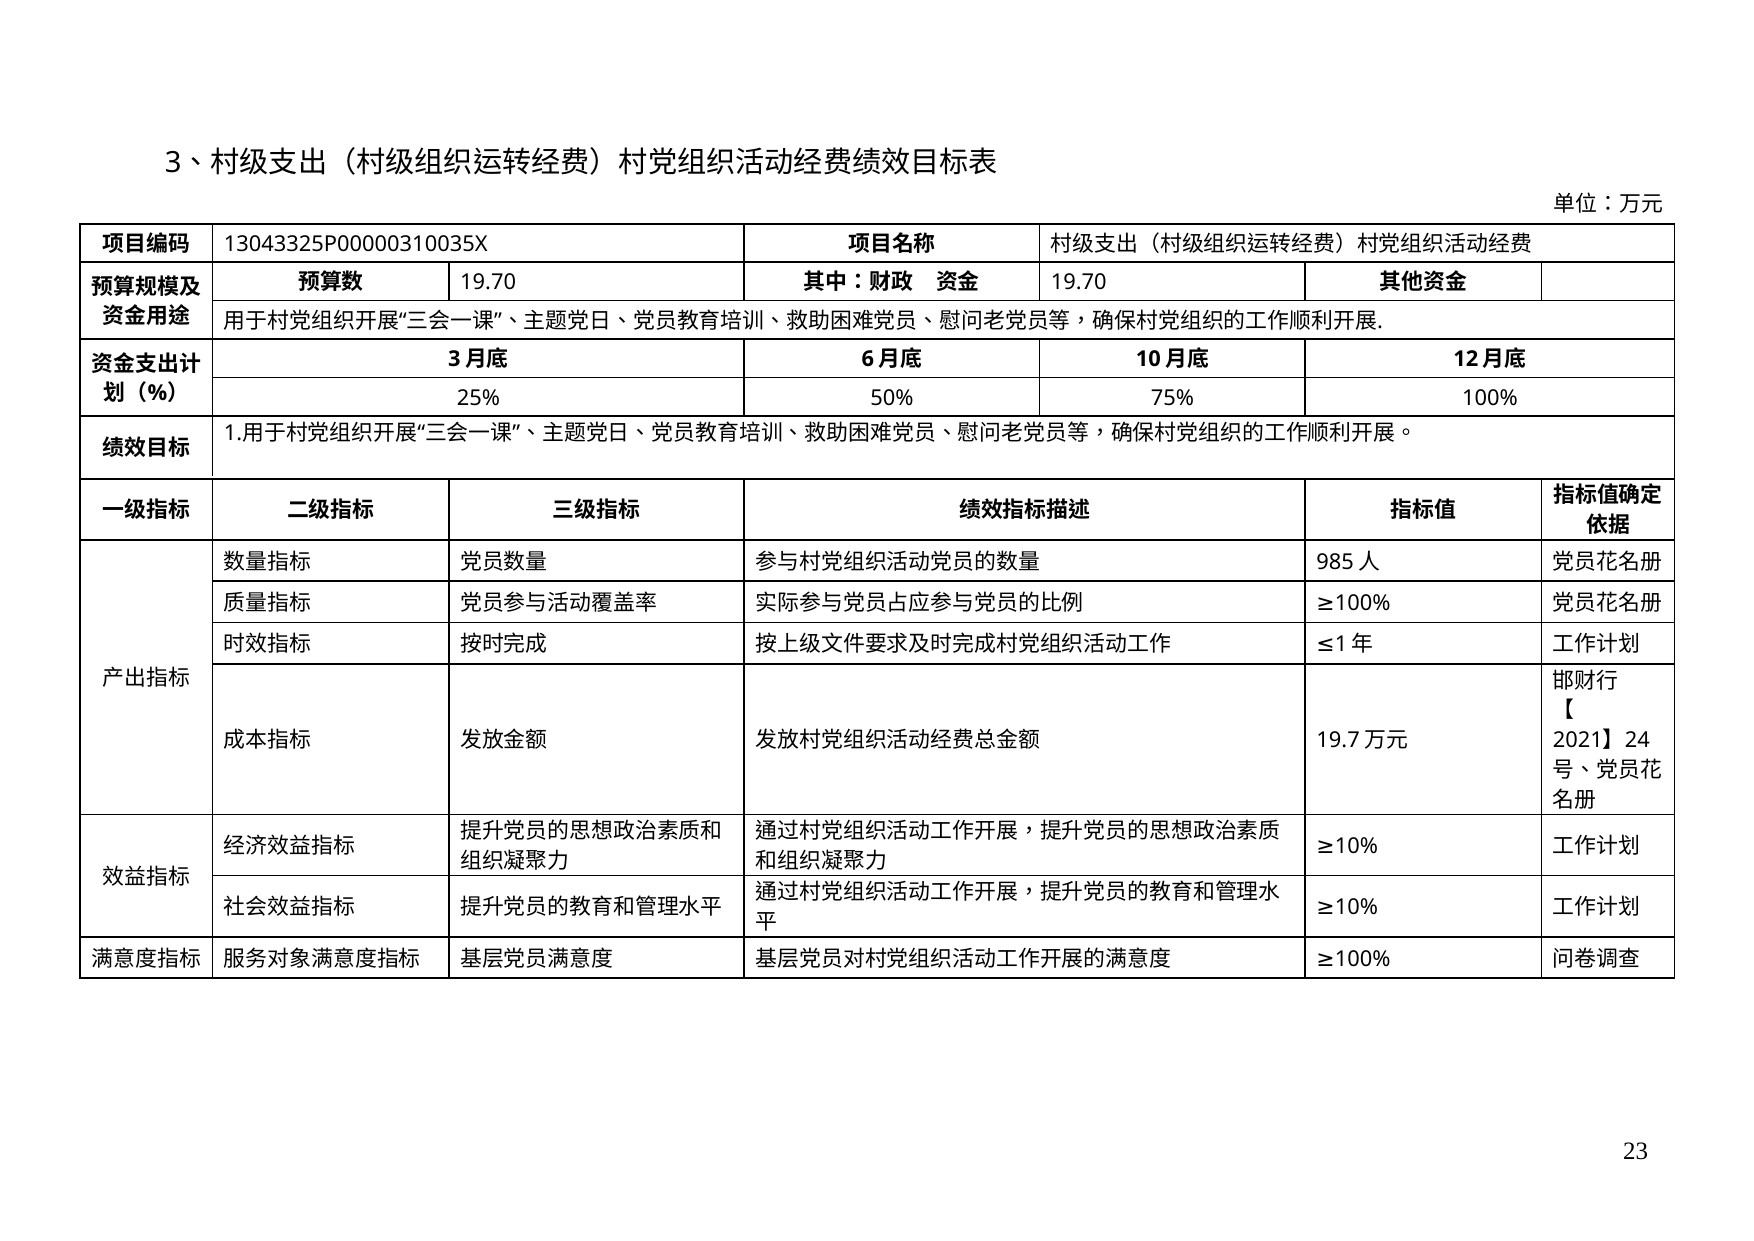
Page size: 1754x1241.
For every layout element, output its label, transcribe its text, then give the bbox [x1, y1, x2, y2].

table_cell 党员花名册 [1542, 582, 1674, 622]
table_cell 工作计划 [1542, 623, 1674, 663]
table_cell 100% [1306, 378, 1674, 415]
table_cell 1.用于村党组织开展“三会一课”、主题党日、党员教育培训、救助困难党员、慰问老党员等，确保村党组织的工作顺利开展。 [213, 417, 1674, 476]
table_cell ≤1年 [1306, 623, 1541, 663]
table_cell [1542, 263, 1674, 300]
table_cell 提升党员的教育和管理水平 [450, 876, 743, 936]
text 3、村级支出（村级组织运转经费）村党组织活动经费绩效目标表 [106, 142, 1648, 181]
table_cell 12月底 [1306, 340, 1674, 377]
table_cell 满意度指标 [81, 938, 212, 977]
table_cell 绩效目标 [81, 417, 212, 476]
table_cell 预算数 [213, 263, 448, 300]
table_cell 产出指标 [81, 541, 212, 814]
table_cell 实际参与党员占应参与党员的比例 [745, 582, 1304, 622]
table_cell 项目编码 [81, 225, 212, 261]
table_cell 985人 [1306, 541, 1541, 580]
table_cell 工作计划 [1542, 876, 1674, 936]
table_cell 预算规模及资金用途 [81, 263, 212, 338]
table_cell 按时完成 [450, 623, 743, 663]
table_cell 党员花名册 [1542, 541, 1674, 580]
table_cell 村级支出（村级组织运转经费）村党组织活动经费 [1040, 225, 1674, 261]
table_cell 党员参与活动覆盖率 [450, 582, 743, 622]
table_cell 问卷调查 [1542, 938, 1674, 977]
table_header 绩效指标描述 [745, 480, 1304, 539]
table_cell 6月底 [745, 340, 1039, 377]
table_cell 发放金额 [450, 665, 743, 814]
table_cell 数量指标 [213, 541, 448, 580]
table_header 指标值 [1306, 480, 1541, 539]
table_cell 资金支出计划（%） [81, 340, 212, 415]
table_cell 19.70 [1040, 263, 1304, 300]
table_cell 发放村党组织活动经费总金额 [745, 665, 1304, 814]
table_header 单位：万元 [81, 183, 1674, 223]
table_cell 19.70 [450, 263, 743, 300]
table_cell ≥10% [1306, 815, 1541, 875]
table_cell 党员数量 [450, 541, 743, 580]
table_header 一级指标 [81, 480, 212, 539]
table_cell 服务对象满意度指标 [213, 938, 448, 977]
table_cell 时效指标 [213, 623, 448, 663]
table_cell 参与村党组织活动党员的数量 [745, 541, 1304, 580]
table_header 二级指标 [213, 480, 448, 539]
table_cell 基层党员满意度 [450, 938, 743, 977]
table_cell 经济效益指标 [213, 815, 448, 875]
table_cell 成本指标 [213, 665, 448, 814]
table_cell 通过村党组织活动工作开展，提升党员的教育和管理水平 [745, 876, 1304, 936]
table_cell 项目名称 [745, 225, 1039, 261]
table_cell 基层党员对村党组织活动工作开展的满意度 [745, 938, 1304, 977]
table_cell 25% [213, 378, 743, 415]
table_cell 其中：财政 资金 [745, 263, 1039, 300]
table_cell 效益指标 [81, 815, 212, 936]
table_header 三级指标 [450, 480, 743, 539]
table_cell 社会效益指标 [213, 876, 448, 936]
table_cell 用于村党组织开展“三会一课”、主题党日、党员教育培训、救助困难党员、慰问老党员等，确保村党组织的工作顺利开展. [213, 301, 1674, 338]
table_cell 3月底 [213, 340, 743, 377]
table_cell 10月底 [1040, 340, 1304, 377]
table_cell ≥100% [1306, 938, 1541, 977]
table_cell 50% [745, 378, 1039, 415]
table_cell ≥10% [1306, 876, 1541, 936]
table_cell 按上级文件要求及时完成村党组织活动工作 [745, 623, 1304, 663]
table_cell 工作计划 [1542, 815, 1674, 875]
table_cell ≥100% [1306, 582, 1541, 622]
table_cell 质量指标 [213, 582, 448, 622]
table_cell 其他资金 [1306, 263, 1541, 300]
table_cell 75% [1040, 378, 1304, 415]
table_cell 13043325P00000310035X [213, 225, 743, 261]
table_cell 提升党员的思想政治素质和组织凝聚力 [450, 815, 743, 875]
table_cell 邯财行【2021】24号、党员花名册 [1542, 665, 1674, 814]
table_header 指标值确定依据 [1542, 480, 1674, 539]
table_cell 19.7万元 [1306, 665, 1541, 814]
table_cell 通过村党组织活动工作开展，提升党员的思想政治素质和组织凝聚力 [745, 815, 1304, 875]
